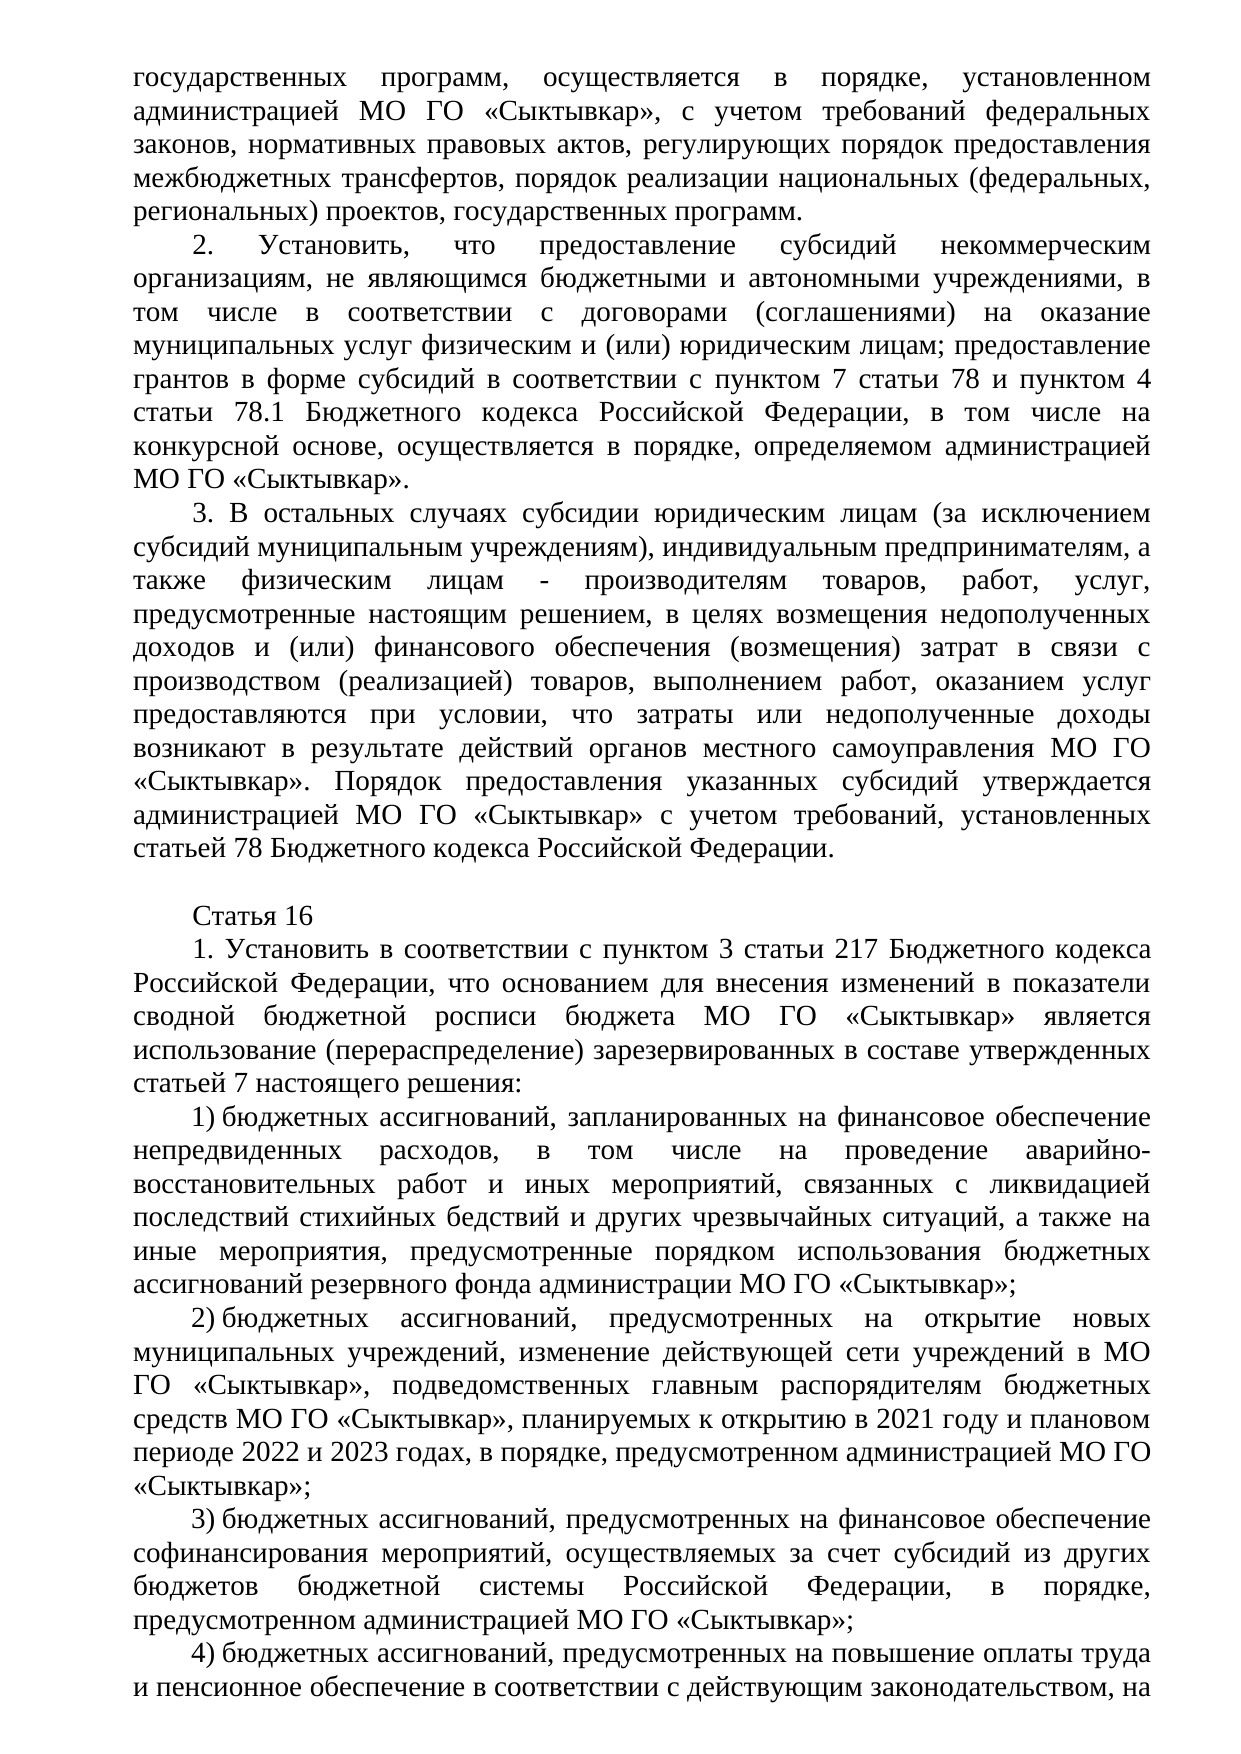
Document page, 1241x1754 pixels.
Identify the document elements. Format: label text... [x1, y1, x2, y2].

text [133, 59, 1152, 227]
list бюджетных ассигнований, предусмотренных на финансовое обеспечение софинансирования мероприятий, осуществляемых за счет субсидий из других бюджетов бюджетной системы Российской Федерации, в порядке, предусмотренном администрацией МО ГО «Сыктывкар»; [133, 1501, 1152, 1636]
text 1. Установить в соответствии с пунктом 3 статьи 217 Бюджетного кодекса Российской Федерации, что основанием для внесения изменений в показатели сводной бюджетной росписи бюджета МО ГО «Сыктывкар» является использование (перераспределение) зарезервированных в составе утвержденных статьей 7 настоящего решения: [133, 931, 1152, 1099]
list бюджетных ассигнований, запланированных на финансовое обеспечение непредвиденных расходов, в том числе на проведение аварийно-восстановительных работ и иных мероприятий, связанных с ликвидацией последствий стихийных бедствий и других чрезвычайных ситуаций, а также на иные мероприятия, предусмотренные порядком использования бюджетных ассигнований резервного фонда администрации МО ГО «Сыктывкар»; [133, 1099, 1152, 1300]
text 3. В остальных случаях субсидии юридическим лицам (за исключением субсидий муниципальным учреждениям), индивидуальным предпринимателям, а также физическим лицам - производителям товаров, работ, услуг, предусмотренные настоящим решением, в целях возмещения недополученных доходов и (или) финансового обеспечения (возмещения) затрат в связи с производством (реализацией) товаров, выполнением работ, оказанием услуг предоставляются при условии, что затраты или недополученные доходы возникают в результате действий органов местного самоуправления МО ГО «Сыктывкар». Порядок предоставления указанных субсидий утверждается администрацией МО ГО «Сыктывкар» с учетом требований, установленных статьей 78 Бюджетного кодекса Российской Федерации. [133, 495, 1152, 864]
list бюджетных ассигнований, предусмотренных на открытие новых муниципальных учреждений, изменение действующей сети учреждений в МО ГО «Сыктывкар», подведомственных главным распорядителям бюджетных средств МО ГО «Сыктывкар», планируемых к открытию в 2021 году и плановом периоде 2022 и 2023 годах, в порядке, предусмотренном администрацией МО ГО «Сыктывкар»; [133, 1300, 1152, 1501]
text 2. Установить, что предоставление субсидий некоммерческим организациям, не являющимся бюджетными и автономными учреждениями, в том числе в соответствии с договорами (соглашениями) на оказание муниципальных услуг физическим и (или) юридическим лицам; предоставление грантов в форме субсидий в соответствии с пунктом 7 статьи 78 и пунктом 4 статьи 78.1 Бюджетного кодекса Российской Федерации, в том числе на конкурсной основе, осуществляется в порядке, определяемом администрацией МО ГО «Сыктывкар». [133, 227, 1152, 495]
text Статья 16 [133, 898, 1152, 931]
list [133, 1636, 1152, 1703]
